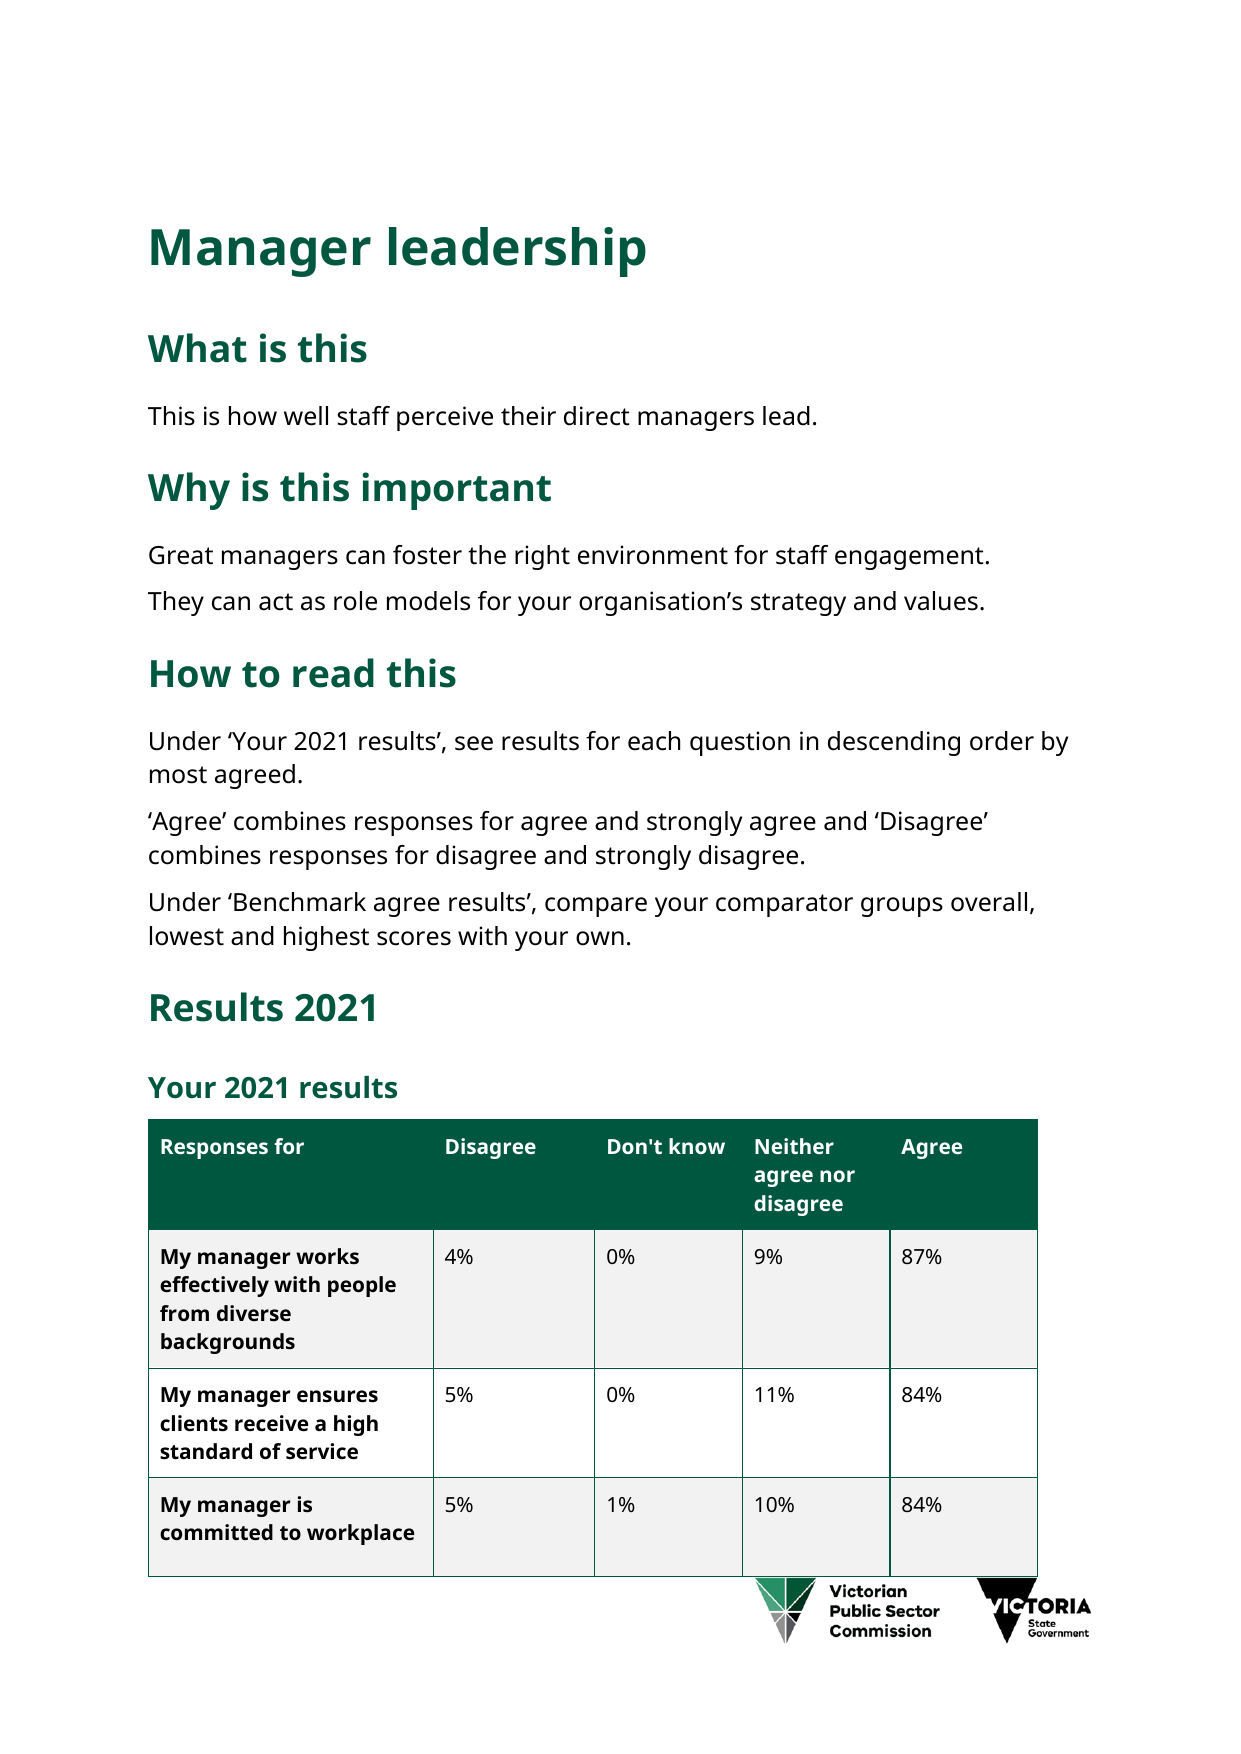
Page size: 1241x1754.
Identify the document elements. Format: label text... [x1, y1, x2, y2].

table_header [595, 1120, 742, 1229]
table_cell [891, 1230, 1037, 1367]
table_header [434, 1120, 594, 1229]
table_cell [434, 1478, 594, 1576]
text ‘Agree’ combines responses for agree and strongly agree and ‘Disagree’ combines responses for disagree and strongly disagree. [148, 804, 1092, 872]
text Under ‘Benchmark agree results’, compare your comparator groups overall, lowest and highest scores with your own. [148, 884, 1092, 952]
subtitle Your 2021 results [148, 1068, 1092, 1107]
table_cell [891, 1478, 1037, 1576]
text Great managers can foster the right environment for staff engagement. [148, 538, 1092, 572]
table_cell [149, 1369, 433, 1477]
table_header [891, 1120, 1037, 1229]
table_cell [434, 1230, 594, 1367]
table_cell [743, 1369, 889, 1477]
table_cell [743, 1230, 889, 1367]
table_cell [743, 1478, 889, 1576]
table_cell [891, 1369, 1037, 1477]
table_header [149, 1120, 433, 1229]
subtitle Results 2021 [148, 981, 1092, 1032]
text Under ‘Your 2021 results’, see results for each question in descending order by most agreed. [148, 723, 1092, 791]
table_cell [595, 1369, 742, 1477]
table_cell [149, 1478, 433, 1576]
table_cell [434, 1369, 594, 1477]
text This is how well staff perceive their direct managers lead. [148, 398, 1092, 433]
subtitle How to read this [148, 647, 1092, 698]
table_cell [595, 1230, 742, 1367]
subtitle Why is this important [148, 462, 1092, 513]
text They can act as role models for your organisation’s strategy and values. [148, 584, 1092, 618]
subtitle Manager leadership [148, 212, 1092, 280]
picture [754, 1577, 1093, 1645]
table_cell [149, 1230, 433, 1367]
subtitle What is this [148, 323, 1092, 374]
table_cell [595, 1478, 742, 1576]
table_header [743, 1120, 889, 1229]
